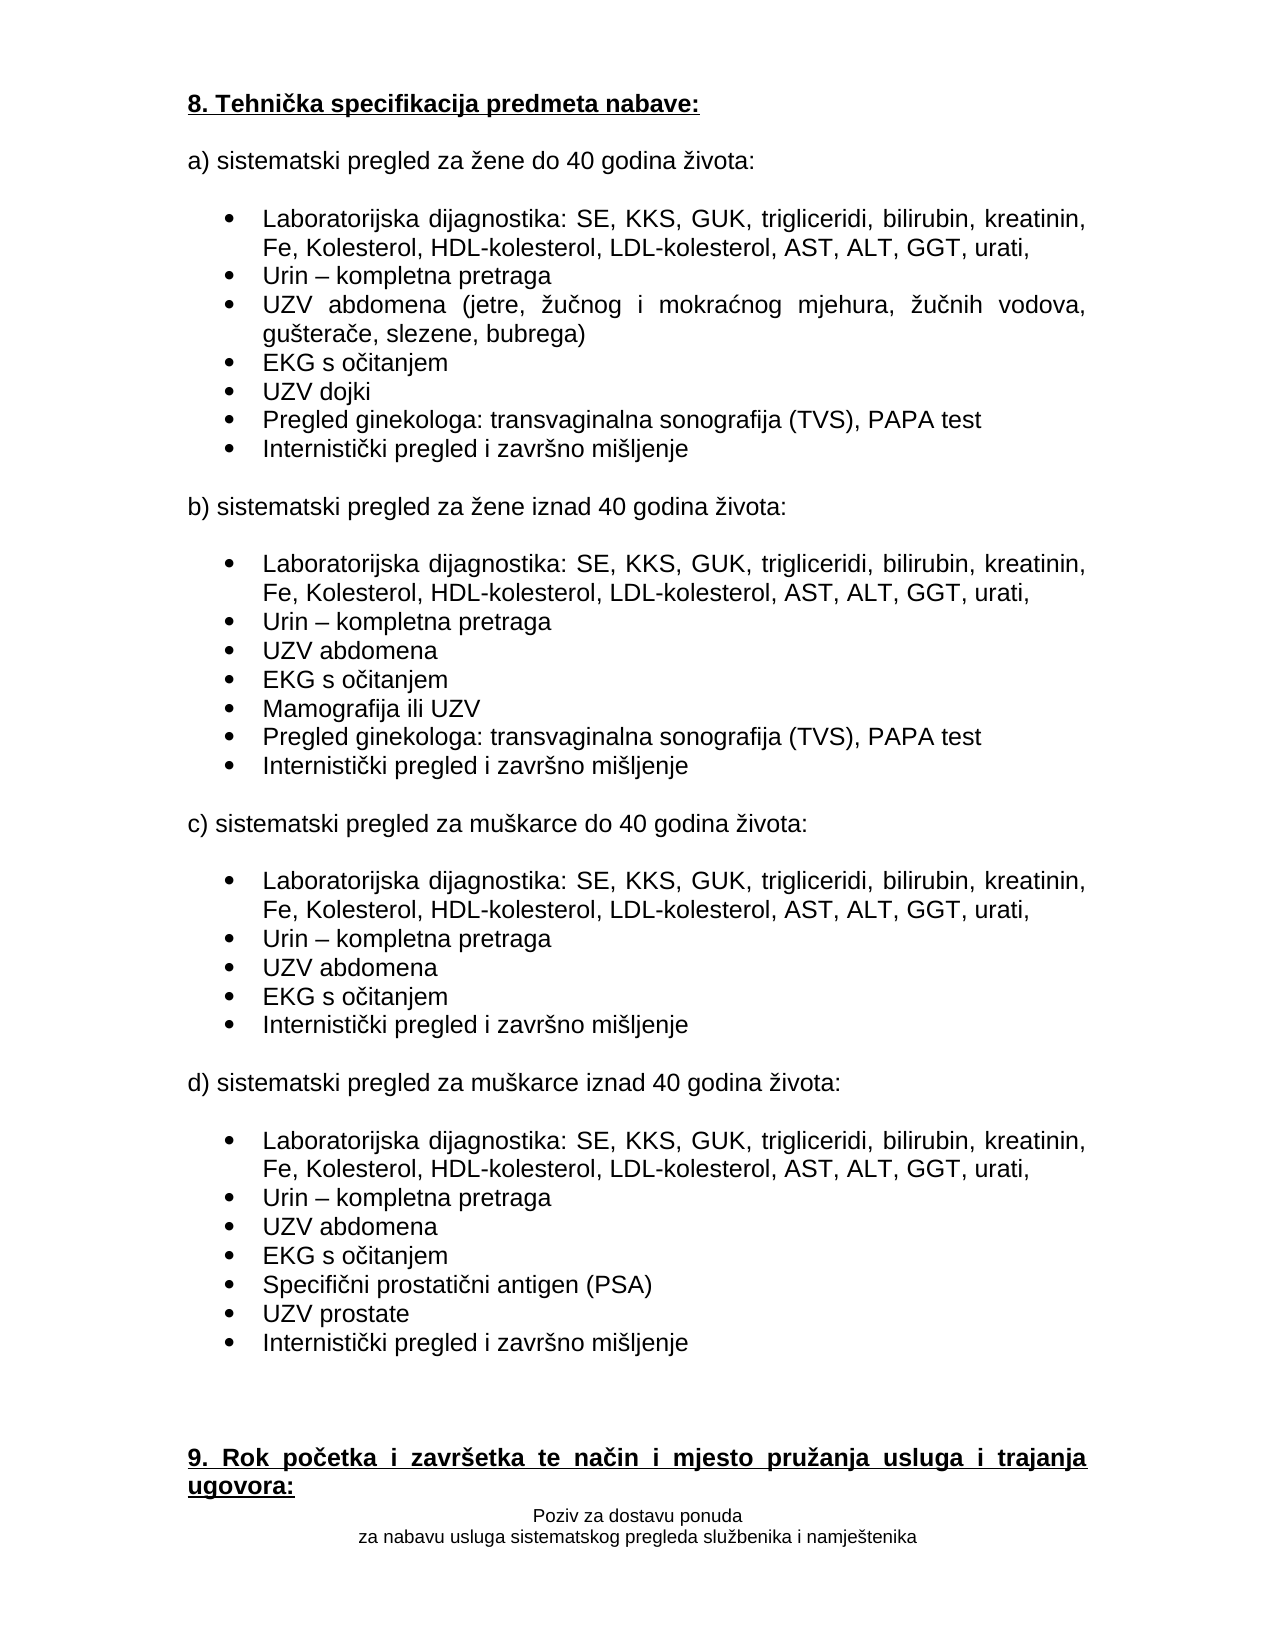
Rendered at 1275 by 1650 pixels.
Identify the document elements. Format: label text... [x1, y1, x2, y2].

list Urin – kompletna pretraga [225, 924, 1087, 953]
list UZV dojki [225, 377, 1087, 405]
list Internistički pregled i završno mišljenje [225, 751, 1087, 780]
text 9. Rok početka i završetka te način i mjesto pružanja usluga i trajanja ugovora: [187, 1443, 1087, 1468]
text a) sistematski pregled za žene do 40 godina života: [187, 146, 1087, 175]
text 8. Tehnička specifikacija predmeta nabave: [187, 89, 1087, 117]
text d) sistematski pregled za muškarce iznad 40 godina života: [187, 1068, 1087, 1097]
list Laboratorijska dijagnostika: SE, KKS, GUK, trigliceridi, bilirubin, kreatinin, Fe, Kolesterol, HDL-kolesterol, LDL-kolesterol, AST, ALT, GGT, urati, [225, 204, 1087, 261]
list EKG s očitanjem [225, 665, 1087, 693]
list Urin – kompletna pretraga [225, 261, 1087, 290]
list UZV abdomena [225, 953, 1087, 982]
text c) sistematski pregled za muškarce do 40 godina života: [187, 809, 1087, 838]
list Laboratorijska dijagnostika: SE, KKS, GUK, trigliceridi, bilirubin, kreatinin, Fe, Kolesterol, HDL-kolesterol, LDL-kolesterol, AST, ALT, GGT, urati, [225, 549, 1087, 607]
list EKG s očitanjem [225, 348, 1087, 377]
list Laboratorijska dijagnostika: SE, KKS, GUK, trigliceridi, bilirubin, kreatinin, Fe, Kolesterol, HDL-kolesterol, LDL-kolesterol, AST, ALT, GGT, urati, [225, 1126, 1087, 1183]
list UZV abdomena [225, 636, 1087, 665]
list UZV abdomena (jetre, žučnog i mokraćnog mjehura, žučnih vodova, gušterače, slezene, bubrega) [225, 290, 1087, 348]
list EKG s očitanjem [225, 1241, 1087, 1270]
list UZV prostate [225, 1299, 1087, 1327]
list Internistički pregled i završno mišljenje [225, 1327, 1087, 1356]
list Pregled ginekologa: transvaginalna sonografija (TVS), PAPA test [225, 722, 1087, 751]
list Pregled ginekologa: transvaginalna sonografija (TVS), PAPA test [225, 405, 1087, 434]
list Urin – kompletna pretraga [225, 607, 1087, 636]
list Urin – kompletna pretraga [225, 1183, 1087, 1212]
list Mamografija ili UZV [225, 693, 1087, 722]
list Internistički pregled i završno mišljenje [225, 434, 1087, 463]
list EKG s očitanjem [225, 982, 1087, 1011]
list Specifični prostatični antigen (PSA) [225, 1270, 1087, 1299]
list Laboratorijska dijagnostika: SE, KKS, GUK, trigliceridi, bilirubin, kreatinin, Fe, Kolesterol, HDL-kolesterol, LDL-kolesterol, AST, ALT, GGT, urati, [225, 866, 1087, 924]
list UZV abdomena [225, 1212, 1087, 1241]
text b) sistematski pregled za žene iznad 40 godina života: [187, 492, 1087, 521]
list Internistički pregled i završno mišljenje [225, 1011, 1087, 1039]
text 9. Rok početka i završetka te način i mjesto pružanja usluga i trajanja ugovora: [187, 1469, 1087, 1500]
